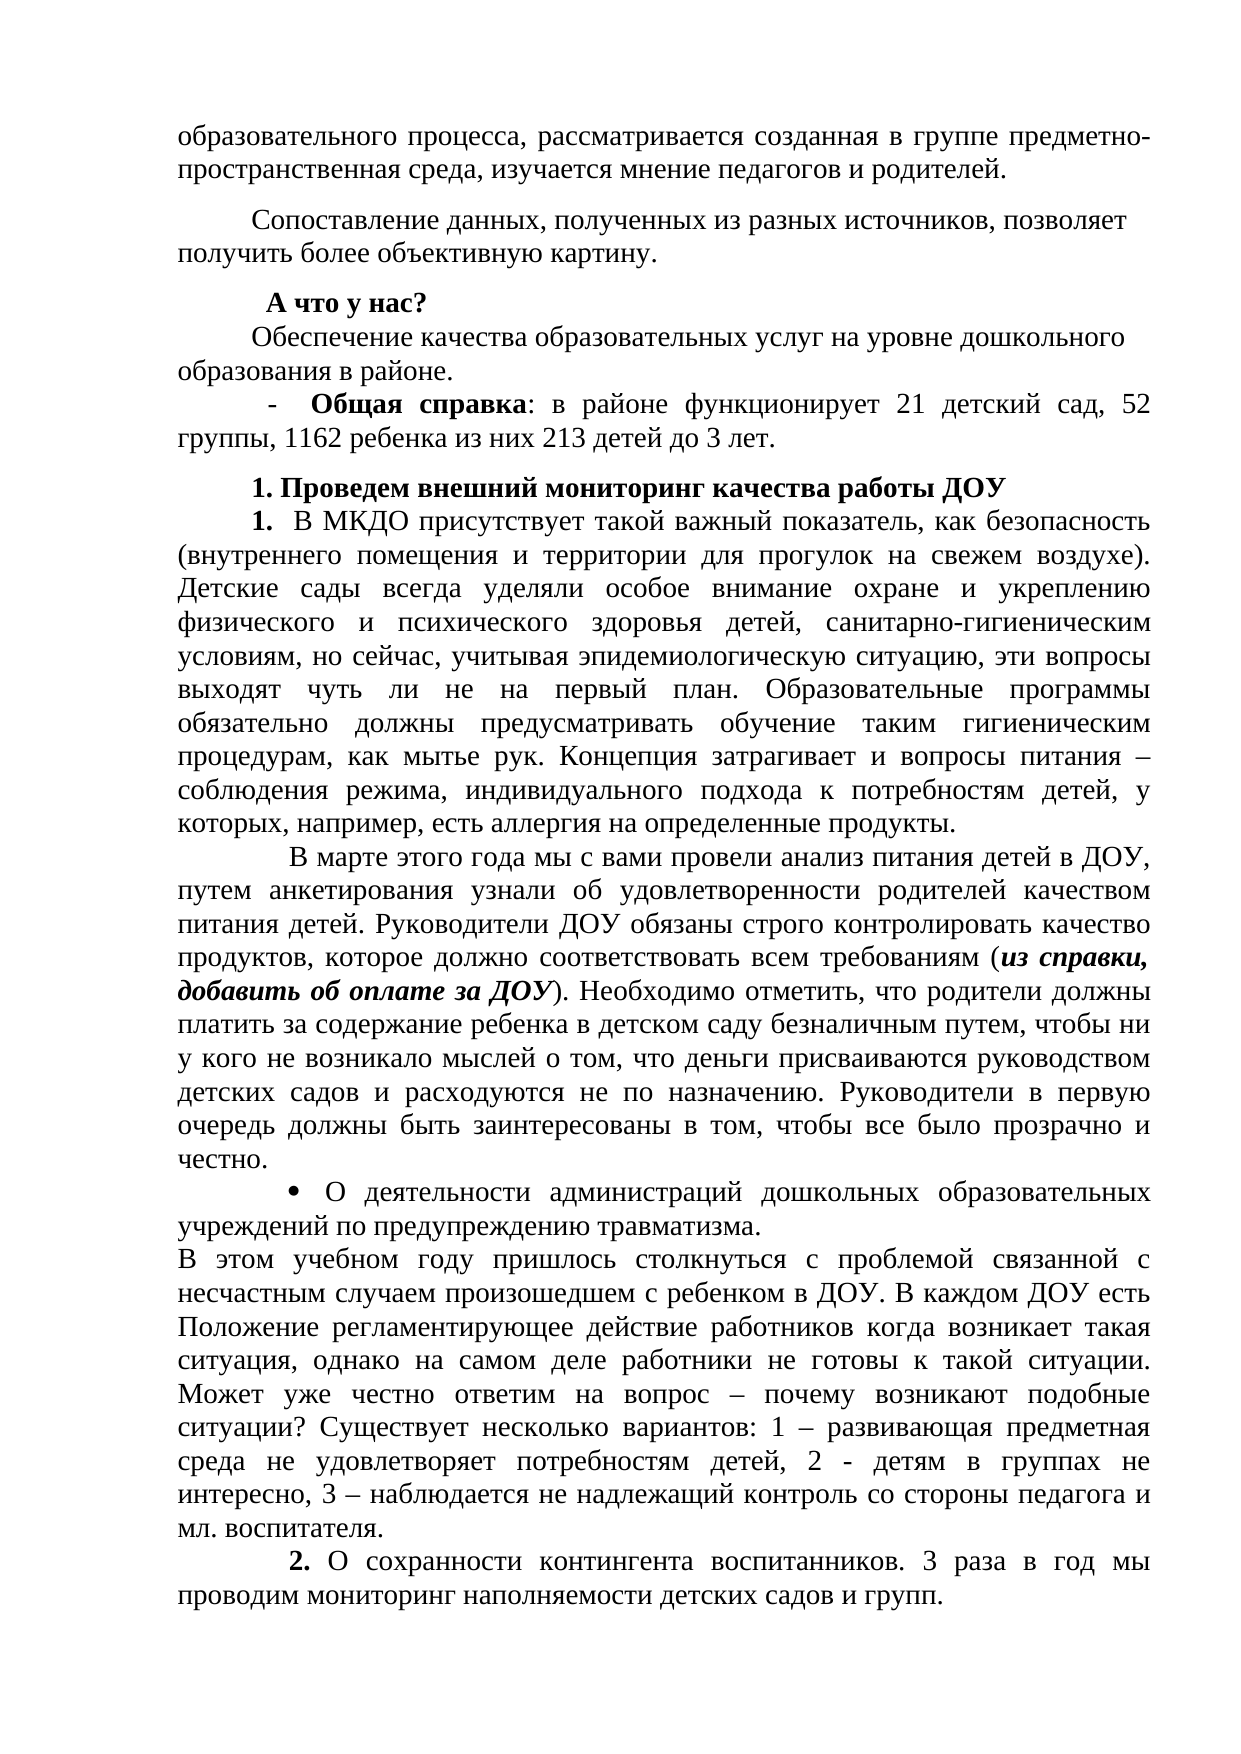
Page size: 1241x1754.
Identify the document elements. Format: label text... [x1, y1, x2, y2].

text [177, 118, 1152, 185]
list В марте этого года мы с вами провели анализ питания детей в ДОУ, путем анкетирования узнали об удовлетворенности родителей качеством питания детей. Руководители ДОУ обязаны строго контролировать качество продуктов, которое должно соответствовать всем требованиям (из справки, добавить об оплате за ДОУ). Необходимо отметить, что родители должны платить за содержание ребенка в детском саду безналичным путем, чтобы ни у кого не возникало мыслей о том, что деньги присваиваются руководством детских садов и расходуются не по назначению. Руководители в первую очередь должны быть заинтересованы в том, чтобы все было прозрачно и честно. [177, 839, 1152, 1174]
list 1. Проведем внешний мониторинг качества работы ДОУ [177, 470, 1152, 503]
text Сопоставление данных, полученных из разных источников, позволяет получить более объективную картину. [177, 202, 1152, 269]
text В этом учебном году пришлось столкнуться с проблемой связанной с несчастным случаем произошедшем с ребенком в ДОУ. В каждом ДОУ есть Положение регламентирующее действие работников когда возникает такая ситуация, однако на самом деле работники не готовы к такой ситуации. Может уже честно ответим на вопрос – почему возникают подобные ситуации? Существует несколько вариантов: 1 – развивающая предметная среда не удовлетворяет потребностям детей, 2 - детям в группах не интересно, 3 – наблюдается не надлежащий контроль со стороны педагога и мл. воспитателя. [177, 1242, 1152, 1543]
text Обеспечение качества образовательных услуг на уровне дошкольного образования в районе. [177, 319, 1152, 386]
text - Общая справка: в районе функционирует 21 детский сад, 52 группы, 1162 ребенка из них 213 детей до 3 лет. [177, 386, 1152, 453]
text А что у нас? [177, 286, 1152, 319]
list 1. В МКДО присутствует такой важный показатель, как безопасность (внутреннего помещения и территории для прогулок на свежем воздухе). Детские сады всегда уделяли особое внимание охране и укреплению физического и психического здоровья детей, санитарно-гигиеническим условиям, но сейчас, учитывая эпидемиологическую ситуацию, эти вопросы выходят чуть ли не на первый план. Образовательные программы обязательно должны предусматривать обучение таким гигиеническим процедурам, как мытье рук. Концепция затрагивает и вопросы питания – соблюдения режима, индивидуального подхода к потребностям детей, у которых, например, есть аллергия на определенные продукты. [177, 503, 1152, 839]
list О деятельности администраций дошкольных образовательных учреждений по предупреждению травматизма. [177, 1174, 1152, 1242]
list 2. О сохранности контингента воспитанников. 3 раза в год мы проводим мониторинг наполняемости детских садов и групп. [177, 1543, 1152, 1611]
